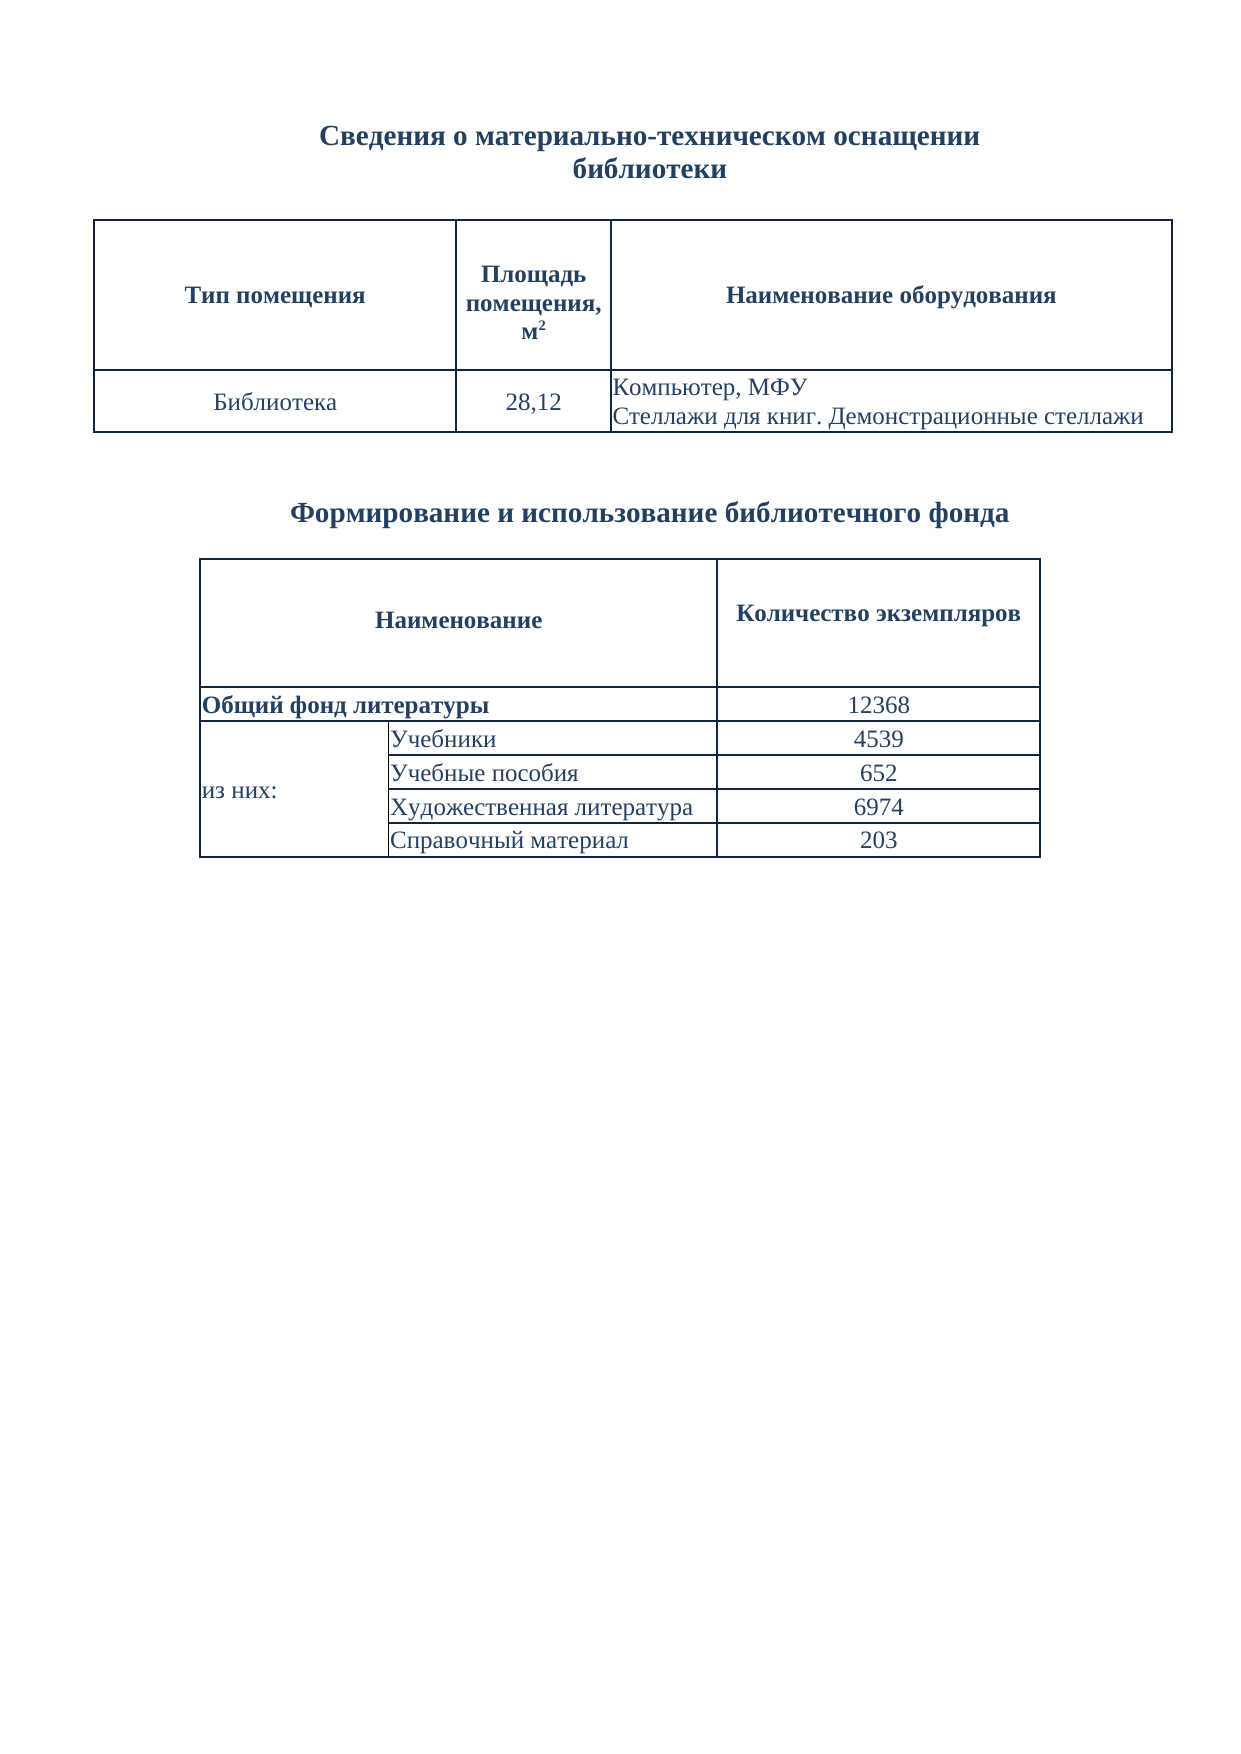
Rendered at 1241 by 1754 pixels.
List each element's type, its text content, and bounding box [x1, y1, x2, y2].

text Формирование и использование библиотечного фонда [148, 496, 1092, 529]
table_header Количество экземпляров [718, 560, 1039, 686]
text библиотеки [148, 152, 1092, 185]
table_cell Учебники [389, 722, 716, 754]
table_header Наименование оборудования [612, 221, 1171, 368]
table_cell из них: [201, 722, 388, 856]
table_header Площадь помещения,м2 [457, 221, 610, 368]
table_cell Учебные пособия [389, 756, 716, 788]
table_cell 28,12 [457, 371, 610, 431]
table_header Тип помещения [95, 221, 455, 368]
table_cell Библиотека [95, 371, 455, 431]
table_cell 203 [718, 824, 1039, 856]
table_cell Компьютер, МФУ Стеллажи для книг. Демонстрационные стеллажи [612, 371, 1171, 431]
table_cell 12368 [718, 688, 1039, 720]
table_cell Общий фонд литературы [201, 688, 716, 720]
table_cell 6974 [718, 790, 1039, 822]
text Сведения о материально-техническом оснащении [148, 118, 1092, 152]
table_cell 4539 [718, 722, 1039, 754]
table_cell 652 [718, 756, 1039, 788]
table_cell Справочный материал [389, 824, 716, 856]
table_cell Художественная литература [389, 790, 716, 822]
table_header Наименование [201, 560, 716, 686]
